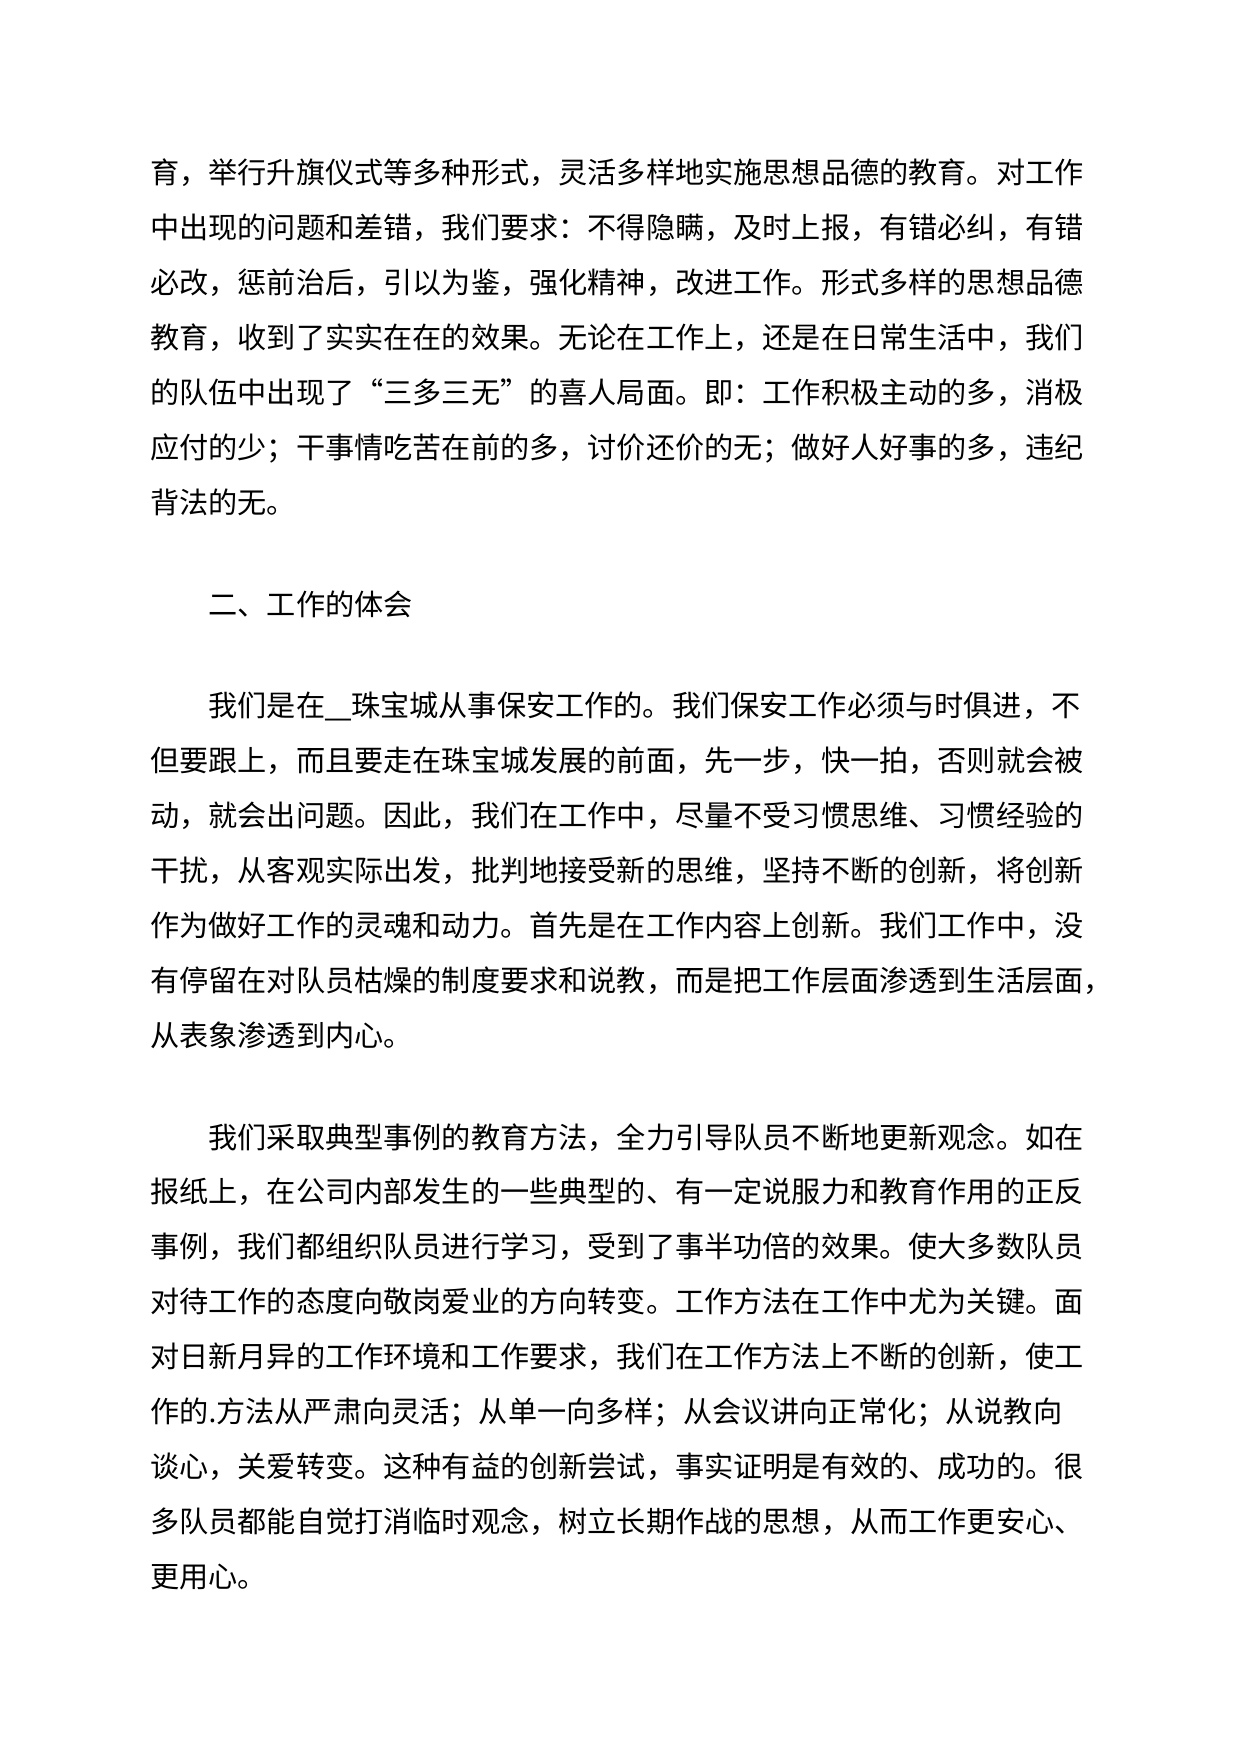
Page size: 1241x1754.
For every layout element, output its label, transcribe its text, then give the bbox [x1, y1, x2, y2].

text 我们采取典型事例的教育方法，全力引导队员不断地更新观念。如在报纸上，在公司内部发生的一些典型的、有一定说服力和教育作用的正反事例，我们都组织队员进行学习，受到了事半功倍的效果。使大多数队员对待工作的态度向敬岗爱业的方向转变。工作方法在工作中尤为关键。面对日新月异的工作环境和工作要求，我们在工作方法上不断的创新，使工作的.方法从严肃向灵活；从单一向多样；从会议讲向正常化；从说教向谈心，关爱转变。这种有益的创新尝试，事实证明是有效的、成功的。很多队员都能自觉打消临时观念，树立长期作战的思想，从而工作更安心、更用心。 [150, 1114, 1090, 1596]
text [150, 150, 1090, 522]
text 二、工作的体会 [150, 581, 1090, 623]
text 我们是在__珠宝城从事保安工作的。我们保安工作必须与时俱进，不但要跟上，而且要走在珠宝城发展的前面，先一步，快一拍，否则就会被动，就会出问题。因此，我们在工作中，尽量不受习惯思维、习惯经验的干扰，从客观实际出发，批判地接受新的思维，坚持不断的创新，将创新作为做好工作的灵魂和动力。首先是在工作内容上创新。我们工作中，没有停留在对队员枯燥的制度要求和说教，而是把工作层面渗透到生活层面，从表象渗透到内心。 [150, 683, 1090, 1055]
